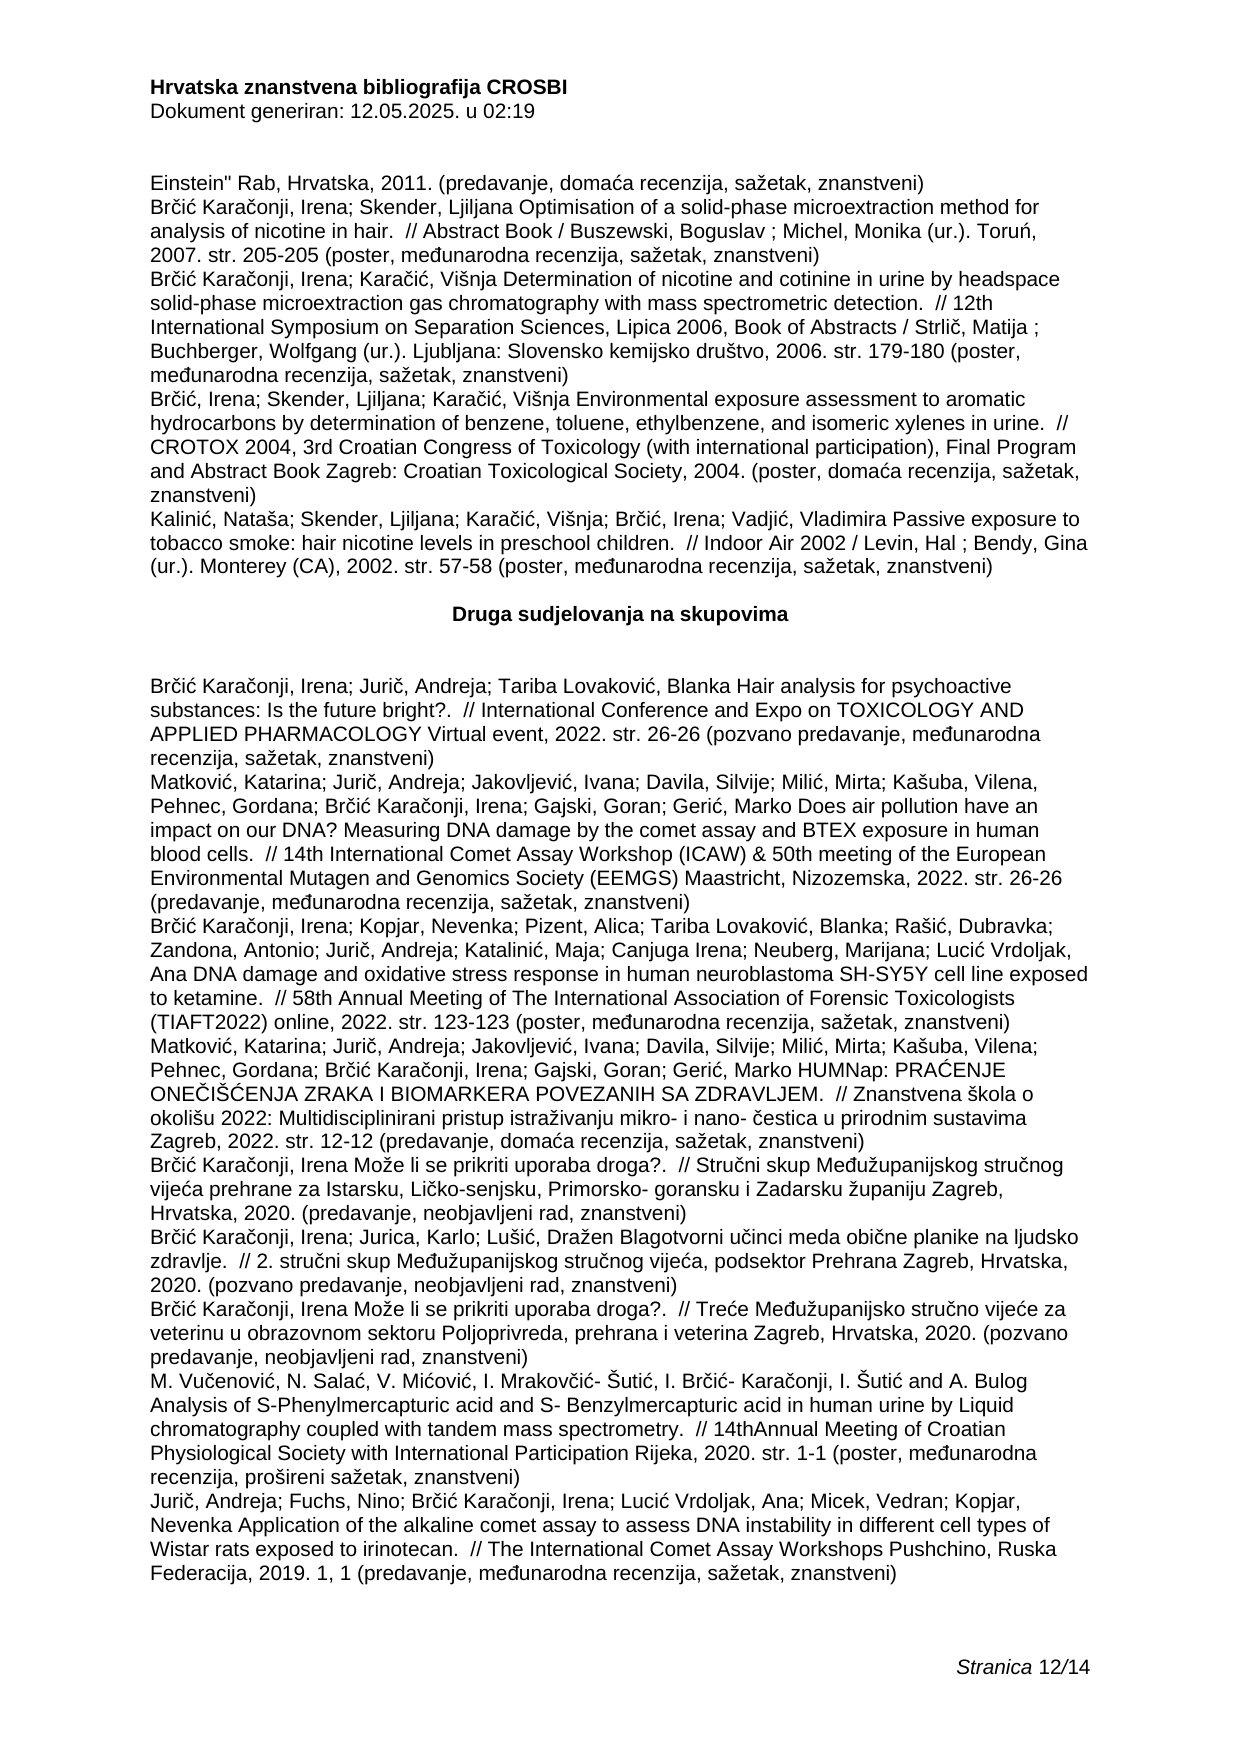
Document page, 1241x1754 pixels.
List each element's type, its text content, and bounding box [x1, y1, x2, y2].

text Brčić Karačonji, Irena; Jurič, Andreja; Tariba Lovaković, Blanka [150, 674, 1090, 770]
text Brčić Karačonji, Irena [150, 1153, 1090, 1225]
text Matković, Katarina; Jurič, Andreja; Jakovljević, Ivana; Davila, Silvije; Milić, Mirta; Kašuba, Vilena; Pehnec, Gordana; Brčić Karačonji, Irena; Gajski, Goran; Gerić, Marko [150, 1033, 1090, 1153]
text Brčić, Irena; Skender, Ljiljana; Karačić, Višnja [150, 387, 1090, 506]
text M. Vučenović, N. Salać, V. Mićović, I. Mrakovčić- Šutić, I. Brčić- Karačonji, I. Šutić and A. Bulog [150, 1369, 1090, 1489]
text Brčić Karačonji, Irena; Jurica, Karlo; Lušić, Dražen [150, 1225, 1090, 1297]
text Brčić Karačonji, Irena; Karačić, Višnja [150, 267, 1090, 387]
text Brčić Karačonji, Irena; Kopjar, Nevenka; Pizent, Alica; Tariba Lovaković, Blanka; Rašić, Dubravka; Zandona, Antonio; Jurič, Andreja; Katalinić, Maja; Canjuga Irena; Neuberg, Marijana; Lucić Vrdoljak, Ana [150, 914, 1090, 1033]
text Kalinić, Nataša; Skender, Ljiljana; Karačić, Višnja; Brčić, Irena; Vadjić, Vladimira [150, 506, 1090, 578]
text Brčić Karačonji, Irena [150, 1297, 1090, 1369]
text Matković, Katarina; Jurič, Andreja; Jakovljević, Ivana; Davila, Silvije; Milić, Mirta; Kašuba, Vilena, Pehnec, Gordana; Brčić Karačonji, Irena; Gajski, Goran; Gerić, Marko [150, 770, 1090, 914]
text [150, 171, 1090, 195]
text Jurič, Andreja; Fuchs, Nino; Brčić Karačonji, Irena; Lucić Vrdoljak, Ana; Micek, Vedran; Kopjar, Nevenka [150, 1489, 1090, 1584]
subtitle Druga sudjelovanja na skupovima [150, 602, 1090, 626]
text Brčić Karačonji, Irena; Skender, Ljiljana [150, 195, 1090, 267]
